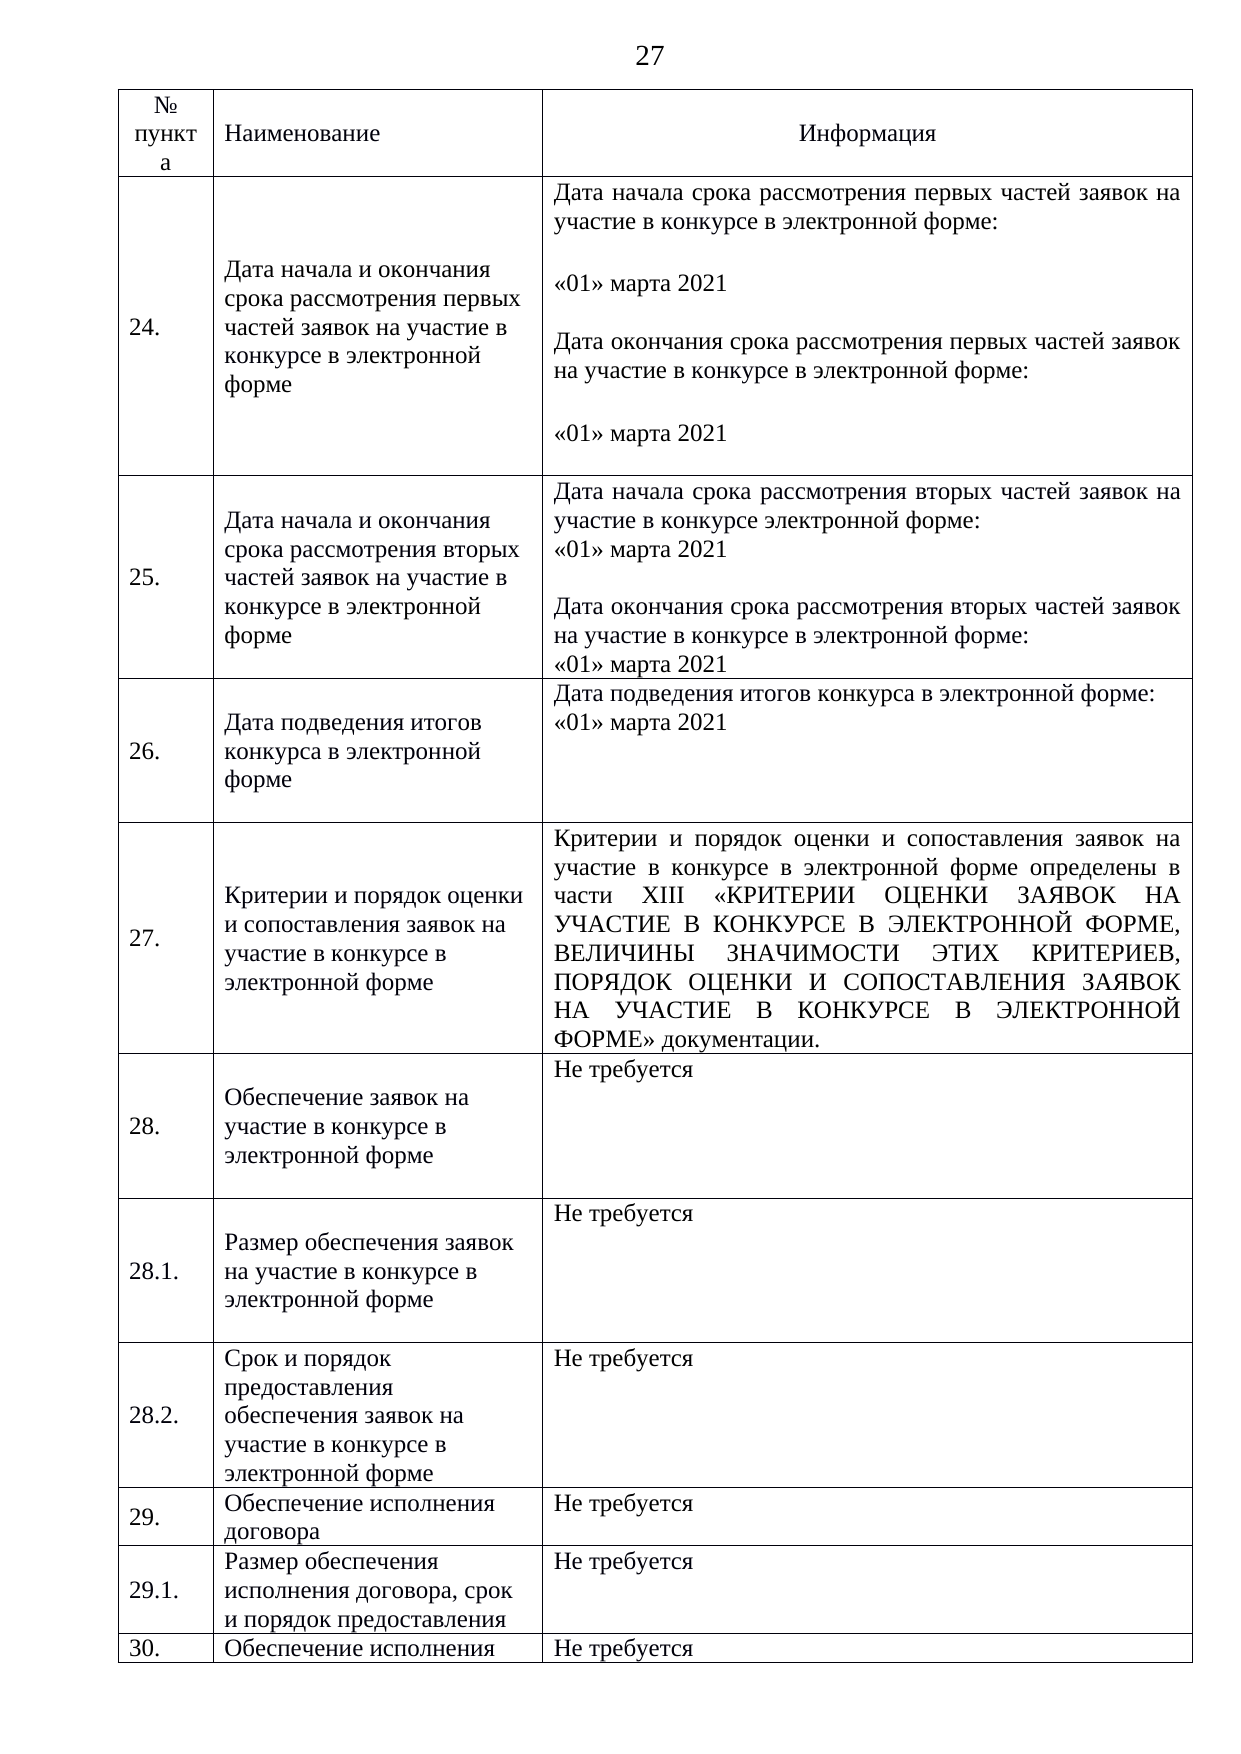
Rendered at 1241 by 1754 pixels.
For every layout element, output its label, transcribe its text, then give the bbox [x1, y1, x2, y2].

table_cell Размер обеспечения исполнения договора, срок и порядок предоставления [214, 1546, 542, 1632]
table_cell 28.1. [119, 1199, 213, 1342]
table_cell Не требуется [543, 1488, 1192, 1545]
table_cell Дата подведения итогов конкурса в электронной форме [214, 679, 542, 822]
table_cell 29.1. [119, 1546, 213, 1632]
table_cell Не требуется [543, 1054, 1192, 1197]
table_cell Не требуется [543, 1199, 1192, 1342]
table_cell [214, 1634, 542, 1662]
table_header Информация [543, 90, 1192, 176]
table_cell Не требуется [543, 1546, 1192, 1632]
table_cell Критерии и порядок оценки и сопоставления заявок на участие в конкурсе в электронной форме определены в части XIII «КРИТЕРИИ ОЦЕНКИ ЗАЯВОК НА УЧАСТИЕ В КОНКУРСЕ В ЭЛЕКТРОННОЙ ФОРМЕ, ВЕЛИЧИНЫ ЗНАЧИМОСТИ ЭТИХ КРИТЕРИЕВ, ПОРЯДОК ОЦЕНКИ И СОПОСТАВЛЕНИЯ ЗАЯВОК НА УЧАСТИЕ В КОНКУРСЕ В ЭЛЕКТРОННОЙ ФОРМЕ» документации. [543, 823, 1192, 1053]
table_cell Дата начала и окончания срока рассмотрения вторых частей заявок на участие в конкурсе в электронной форме [214, 476, 542, 677]
table_cell [119, 1488, 213, 1545]
table_cell [119, 476, 213, 677]
table_cell [119, 177, 213, 475]
table_cell Дата начала срока рассмотрения первых частей заявок на участие в конкурсе в электронной форме: «01» марта 2021 Дата окончания срока рассмотрения первых частей заявок на участие в конкурсе в электронной форме: «01» марта 2021 [543, 177, 1192, 475]
table_cell Дата начала и окончания срока рассмотрения первых частей заявок на участие в конкурсе в электронной форме [214, 177, 542, 475]
table_cell [119, 823, 213, 1053]
table_cell Дата подведения итогов конкурса в электронной форме: «01» марта 2021 [543, 679, 1192, 822]
table_cell Размер обеспечения заявок на участие в конкурсе в электронной форме [214, 1199, 542, 1342]
table_cell Не требуется [543, 1343, 1192, 1487]
table_cell 28.2. [119, 1343, 213, 1487]
table_header Наименование [214, 90, 542, 176]
table_cell Критерии и порядок оценки и сопоставления заявок на участие в конкурсе в электронной форме [214, 823, 542, 1053]
table_cell Дата начала срока рассмотрения вторых частей заявок на участие в конкурсе электронной форме: «01» марта 2021 Дата окончания срока рассмотрения вторых частей заявок на участие в конкурсе в электронной форме: «01» марта 2021 [543, 476, 1192, 677]
table_cell Обеспечение заявок на участие в конкурсе в электронной форме [214, 1054, 542, 1197]
table_cell [119, 1634, 213, 1662]
table_header № пункта [119, 90, 213, 176]
table_cell Обеспечение исполнения договора [214, 1488, 542, 1545]
table_cell [119, 1054, 213, 1197]
table_cell Не требуется [543, 1634, 1192, 1662]
table_cell Срок и порядок предоставления обеспечения заявок на участие в конкурсе в электронной форме [214, 1343, 542, 1487]
table_cell [119, 679, 213, 822]
